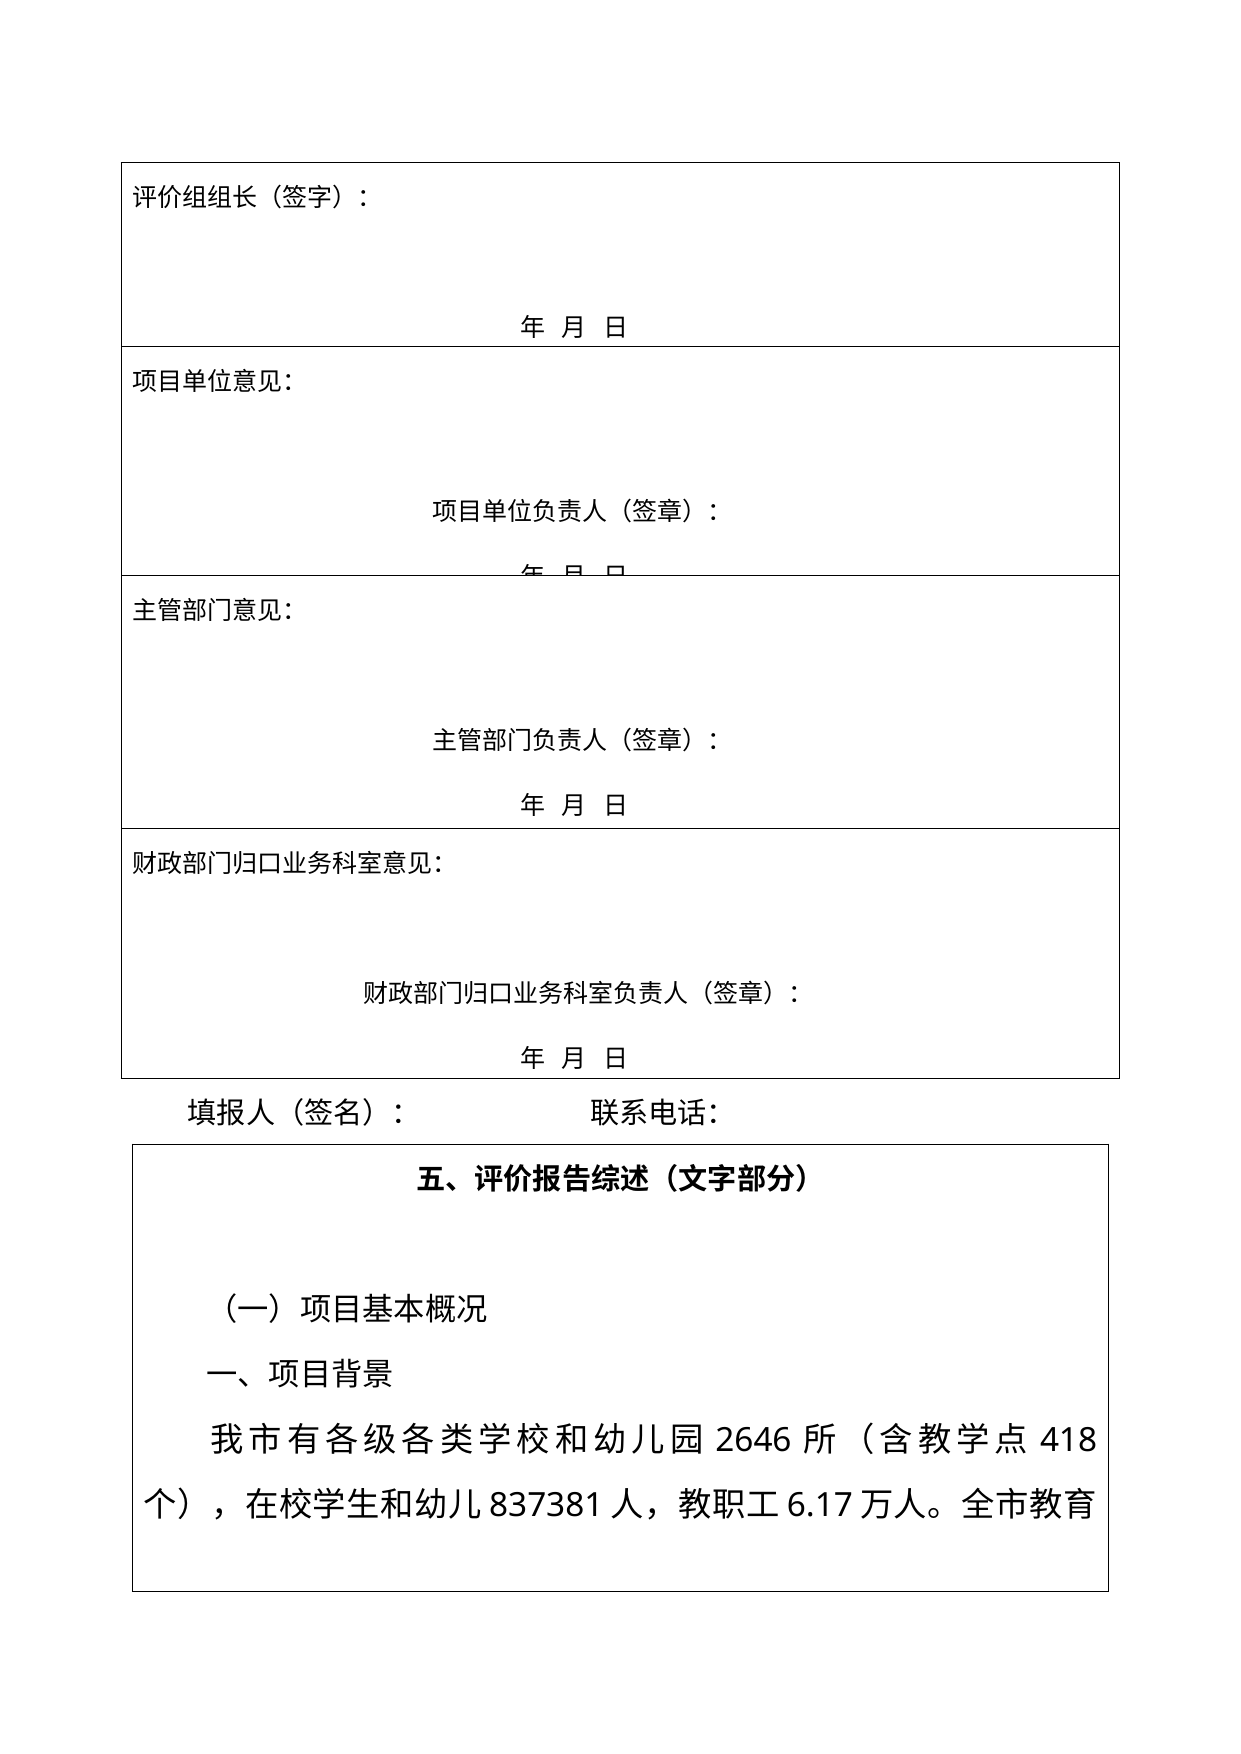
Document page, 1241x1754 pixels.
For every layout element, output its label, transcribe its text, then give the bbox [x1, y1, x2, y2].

table_cell 评价组组长（签字）： 年 月 日 [122, 163, 1119, 346]
table_cell 财政部门归口业务科室意见： 财政部门归口业务科室负责人（签章）： 年 月 日 [122, 829, 1119, 1077]
table_cell 项目单位意见： 项目单位负责人（签章）： 年 月 日 [122, 347, 1119, 575]
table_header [133, 1145, 1108, 1591]
table_cell 主管部门意见： 主管部门负责人（签章）： 年 月 日 [122, 576, 1119, 828]
text 填报人（签名）： 联系电话： [187, 1079, 1053, 1143]
